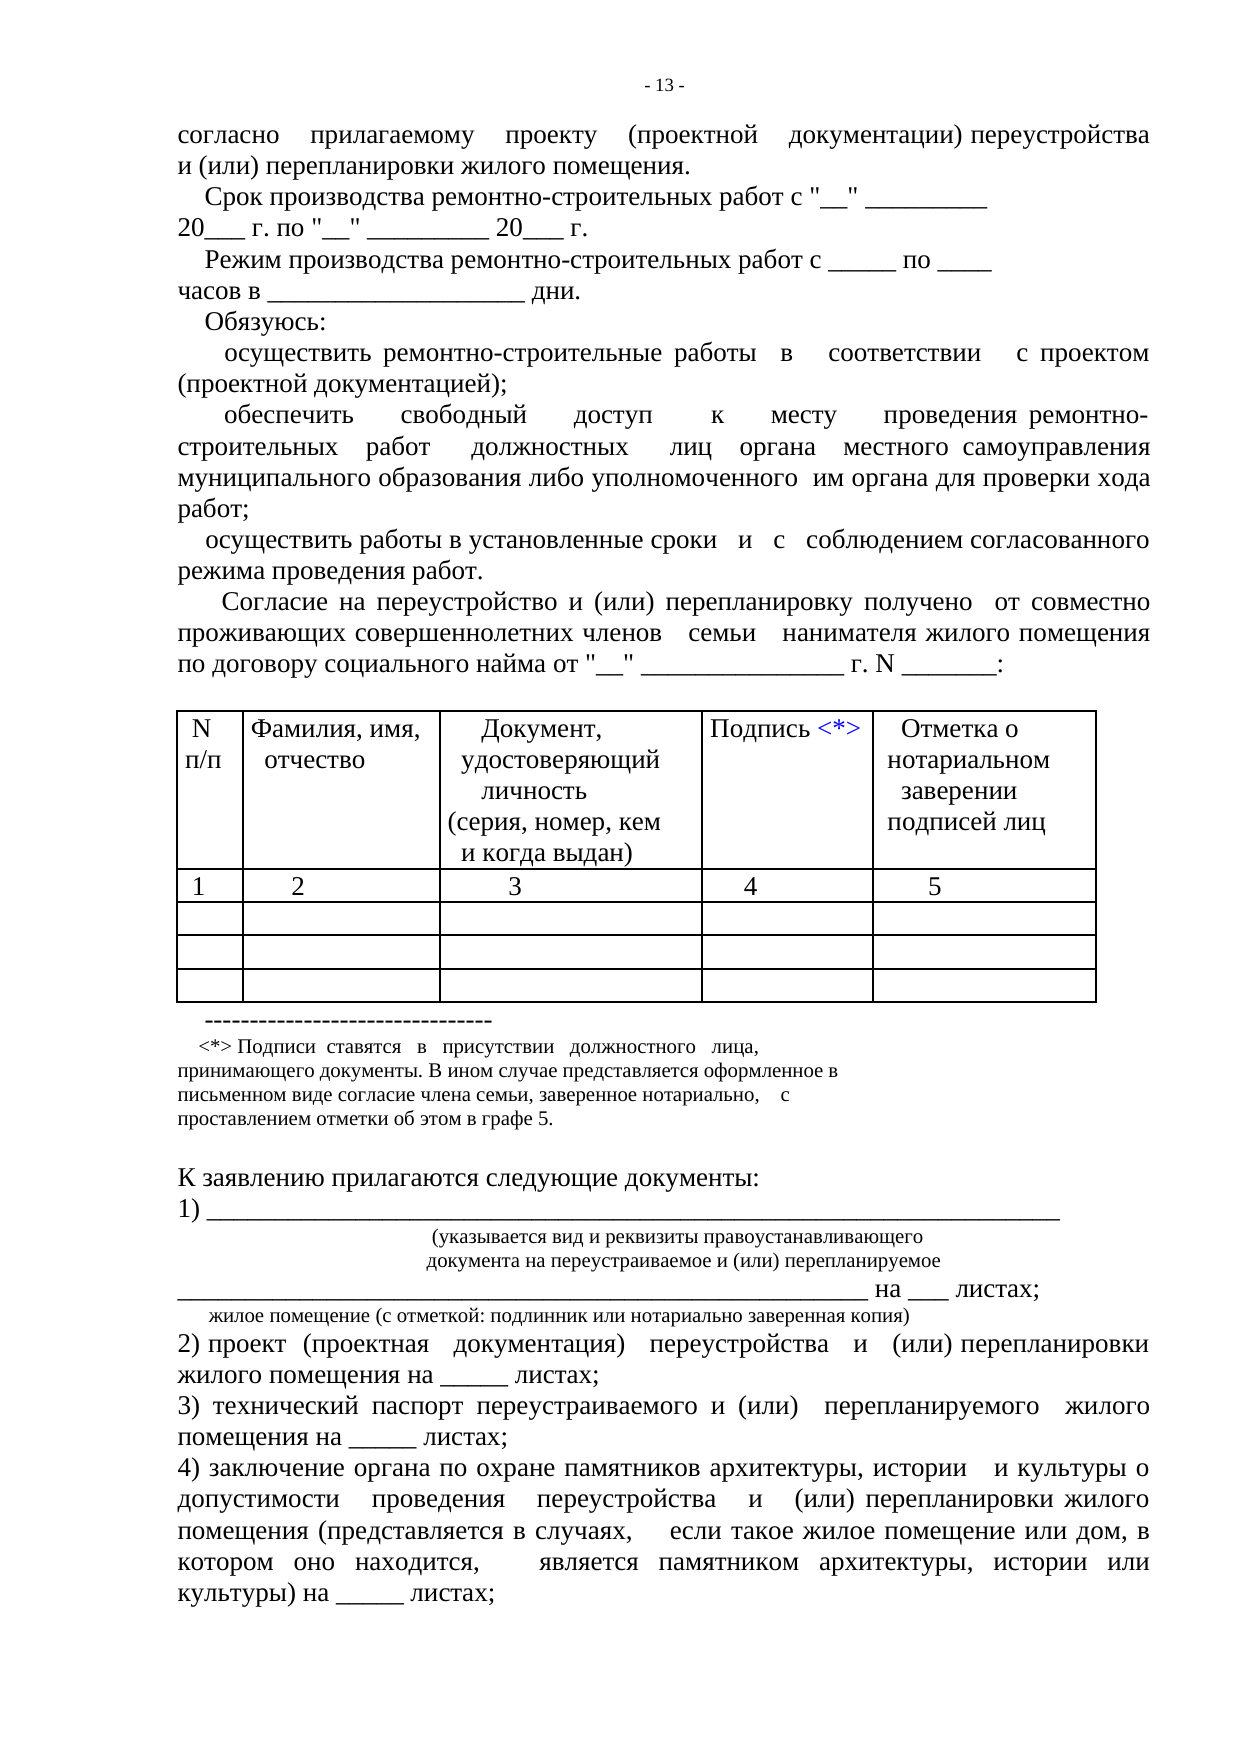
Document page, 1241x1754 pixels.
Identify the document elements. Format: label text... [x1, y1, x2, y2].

text 4) заключение органа по охране памятников архитектуры, истории и культуры о допустимости проведения переустройства и (или) перепланировки жилого помещения (представляется в случаях, если такое жилое помещение или дом, в котором оно находится, является памятником архитектуры, истории или культуры) на _____ листах; [177, 1451, 1152, 1607]
table_cell [441, 903, 701, 934]
text документа на переустраиваемое и (или) перепланируемое [177, 1248, 1152, 1272]
table_cell [874, 936, 1095, 967]
table_cell [703, 936, 872, 967]
table_cell 4 [703, 870, 872, 901]
table_cell [244, 903, 439, 934]
text 3) технический паспорт переустраиваемого и (или) перепланируемого жилого помещения на _____ листах; [177, 1389, 1152, 1451]
text осуществить ремонтно-строительные работы в соответствии с проектом (проектной документацией); [177, 336, 1152, 398]
text часов в ___________________ дни. [177, 274, 1152, 305]
table_header Документ, удостоверяющий личность (серия, номер, кем и когда выдан) [441, 712, 701, 868]
text Обязуюсь: [177, 305, 1152, 336]
text осуществить работы в установленные сроки и с соблюдением согласованного режима проведения работ. [177, 523, 1152, 585]
table_cell 1 [178, 870, 242, 901]
text Срок производства ремонтно-строительных работ с "__" _________ [177, 180, 1152, 212]
table_cell [441, 936, 701, 967]
text -------------------------------- [177, 1003, 1152, 1034]
table_header Фамилия, имя, отчество [244, 712, 439, 868]
text ___________________________________________________ на ___ листах; [177, 1272, 1152, 1303]
table_cell [441, 970, 701, 1001]
table_cell 5 [874, 870, 1095, 901]
table_cell [703, 903, 872, 934]
table_cell [244, 970, 439, 1001]
table_header Подпись <*> [703, 712, 872, 868]
text <*> Подписи ставятся в присутствии должностного лица, [177, 1034, 1152, 1058]
text 1) _______________________________________________________________ [177, 1192, 1152, 1223]
text К заявлению прилагаются следующие документы: [177, 1161, 1152, 1192]
table_cell [874, 903, 1095, 934]
table_cell 2 [244, 870, 439, 901]
table_cell [178, 936, 242, 967]
text проставлением отметки об этом в графе 5. [177, 1106, 1152, 1130]
text Согласие на переустройство и (или) перепланировку получено от совместно проживающих совершеннолетних членов семьи нанимателя жилого помещения по договору социального найма от "__" _______________ г. N _______: [177, 585, 1152, 679]
table_cell 3 [441, 870, 701, 901]
text 2) проект (проектная документация) переустройства и (или) перепланировки жилого помещения на _____ листах; [177, 1327, 1152, 1389]
table_cell [703, 970, 872, 1001]
table_cell [178, 903, 242, 934]
table_header N п/п [178, 712, 242, 868]
table_header Отметка о нотариальном заверении подписей лиц [874, 712, 1095, 868]
text жилое помещение (с отметкой: подлинник или нотариально заверенная копия) [177, 1303, 1152, 1327]
text письменном виде согласие члена семьи, заверенное нотариально, с [177, 1082, 1152, 1106]
text обеспечить свободный доступ к месту проведения ремонтно-строительных работ должностных лиц органа местного самоуправления муниципального образования либо уполномоченного им органа для проверки хода работ; [177, 398, 1152, 523]
text принимающего документы. В ином случае представляется оформленное в [177, 1058, 1152, 1082]
table_cell [874, 970, 1095, 1001]
text (указывается вид и реквизиты правоустанавливающего [177, 1223, 1152, 1248]
text Режим производства ремонтно-строительных работ с _____ по ____ [177, 243, 1152, 274]
table_cell [178, 970, 242, 1001]
text согласно прилагаемому проекту (проектной документации) переустройства и (или) перепланировки жилого помещения. [177, 118, 1152, 180]
table_cell [244, 936, 439, 967]
text 20___ г. по "__" _________ 20___ г. [177, 212, 1152, 243]
